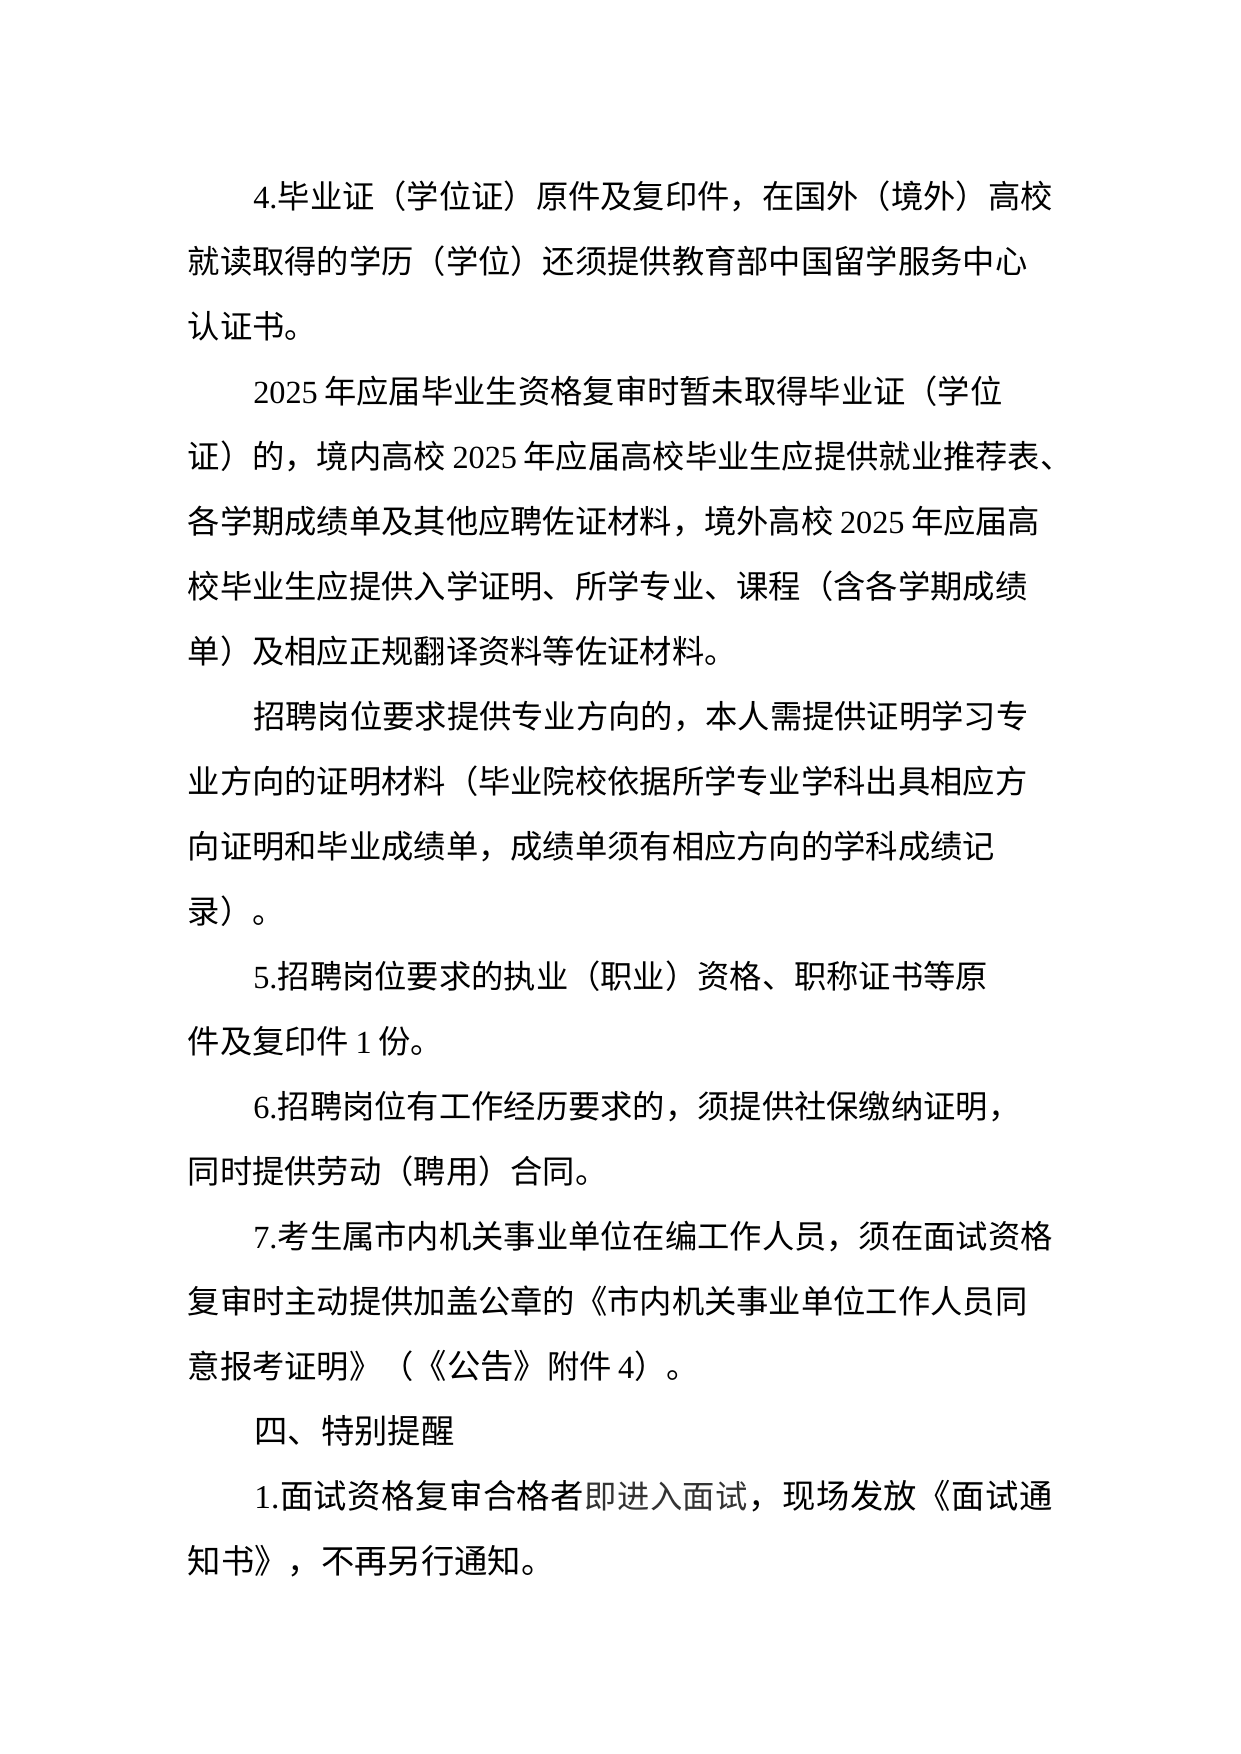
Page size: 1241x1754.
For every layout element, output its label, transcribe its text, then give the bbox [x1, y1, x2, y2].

text 4.毕业证（学位证）原件及复印件，在国外（境外）高校就读取得的学历（学位）还须提供教育部中国留学服务中心认证书。 [187, 162, 1053, 357]
text 2025年应届毕业生资格复审时暂未取得毕业证（学位证）的，境内高校2025年应届高校毕业生应提供就业推荐表、各学期成绩单及其他应聘佐证材料，境外高校2025年应届高校毕业生应提供入学证明、所学专业、课程（含各学期成绩单）及相应正规翻译资料等佐证材料。 [187, 357, 1053, 682]
text 5.招聘岗位要求的执业（职业）资格、职称证书等原件及复印件1份。 [187, 942, 1014, 1072]
text 四、特别提醒 [187, 1397, 1053, 1462]
text 招聘岗位要求提供专业方向的，本人需提供证明学习专业方向的证明材料（毕业院校依据所学专业学科出具相应方向证明和毕业成绩单，成绩单须有相应方向的学科成绩记录）。 [187, 682, 1053, 942]
text 6.招聘岗位有工作经历要求的，须提供社保缴纳证明，同时提供劳动（聘用）合同。 [187, 1072, 1014, 1202]
text 1.面试资格复审合格者即进入面试，现场发放《面试通知书》，不再另行通知。 [187, 1462, 1053, 1592]
text 7.考生属市内机关事业单位在编工作人员，须在面试资格复审时主动提供加盖公章的《市内机关事业单位工作人员同意报考证明》（《公告》附件4）。 [187, 1202, 1053, 1397]
